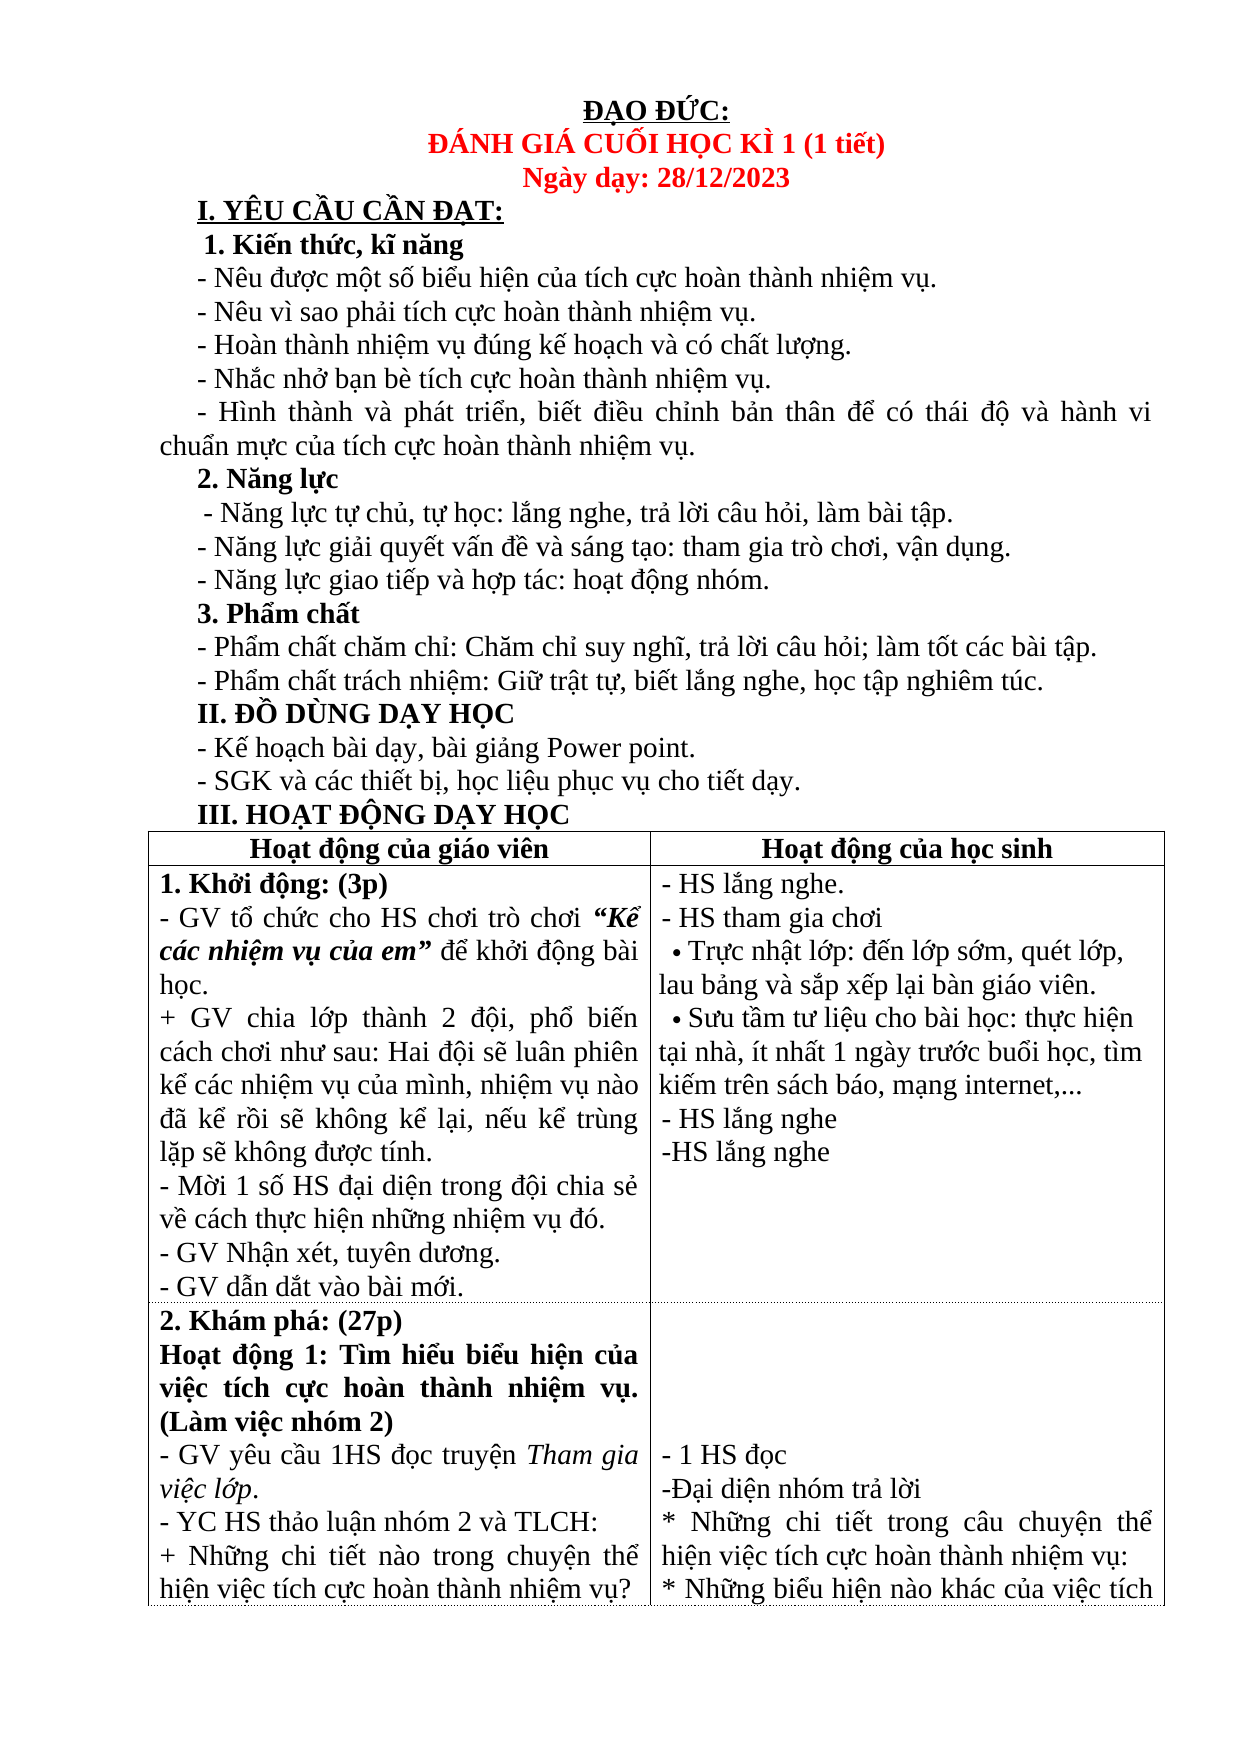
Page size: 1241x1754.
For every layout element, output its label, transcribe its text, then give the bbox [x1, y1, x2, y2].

text I. YÊU CẦU CẦN ĐẠT: [159, 193, 1153, 227]
list - Phẩm chất chăm chỉ: Chăm chỉ suy nghĩ, trả lời câu hỏi; làm tốt các bài tập. [197, 629, 1153, 663]
text - Hình thành và phát triển, biết điều chỉnh bản thân để có thái độ và hành vi chuẩn mực của tích cực hoàn thành nhiệm vụ. [159, 394, 1153, 462]
text Ngày dạy: 28/12/2023 [159, 160, 1153, 193]
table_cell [651, 1302, 1164, 1605]
list Năng lực [159, 462, 1153, 495]
table_header Hoạt động của học sinh [651, 832, 1164, 865]
table_cell - HS lắng nghe. - HS tham gia chơi Trực nhật lớp: đến lớp sớm, quét lớp, lau bảng và sắp xếp lại bàn giáo viên. Sưu tầm tư liệu cho bài học: thực hiện tại nhà, ít nhất 1 ngày trước buổi học, tìm kiếm trên sách báo, mạng internet,... - HS lắng nghe -HS lắng nghe [651, 866, 1164, 1302]
text - Phẩm chất trách nhiệm: Giữ trật tự, biết lắng nghe, học tập nghiêm túc. [159, 663, 1153, 696]
text - Hoàn thành nhiệm vụ đúng kế hoạch và có chất lượng. [159, 327, 1153, 361]
text - Kế hoạch bài dạy, bài giảng Power point. [159, 730, 1153, 763]
text - SGK và các thiết bị, học liệu phục vụ cho tiết dạy. [159, 763, 1153, 797]
text - Nhắc nhở bạn bè tích cực hoàn thành nhiệm vụ. [159, 361, 1153, 394]
text - Nêu được một số biểu hiện của tích cực hoàn thành nhiệm vụ. [159, 260, 1153, 294]
text - Nêu vì sao phải tích cực hoàn thành nhiệm vụ. [159, 294, 1153, 327]
text - Năng lực giải quyết vấn đề và sáng tạo: tham gia trò chơi, vận dụng. [159, 529, 1153, 562]
text - Năng lực giao tiếp và hợp tác: hoạt động nhóm. [159, 562, 1153, 596]
text II. ĐỒ DÙNG DẠY HỌC [159, 696, 1153, 730]
text ĐẠO ĐỨC: [159, 93, 1153, 126]
table_header Hoạt động của giáo viên [149, 832, 650, 865]
text 1. Kiến thức, kĩ năng [159, 227, 1153, 260]
text ĐÁNH GIÁ CUỐI HỌC KÌ 1 (1 tiết) [159, 126, 1153, 160]
list - Năng lực tự chủ, tự học: lắng nghe, trả lời câu hỏi, làm bài tập. [159, 495, 1153, 529]
table_cell Khởi động: (3p) - GV tổ chức cho HS chơi trò chơi “Kể các nhiệm vụ của em” để khởi động bài học. + GV chia lớp thành 2 đội, phổ biến cách chơi như sau: Hai đội sẽ luân phiên kể các nhiệm vụ của mình, nhiệm vụ nào đã kể rồi sẽ không kể lại, nếu kể trùng lặp sẽ không được tính. - Mời 1 số HS đại diện trong đội chia sẻ về cách thực hiện những nhiệm vụ đó. - GV Nhận xét, tuyên dương. - GV dẫn dắt vào bài mới. [149, 866, 650, 1302]
list Phẩm chất [159, 596, 1153, 629]
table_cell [149, 1302, 650, 1605]
text III. HOẠT ĐỘNG DẠY HỌC [159, 797, 1153, 831]
